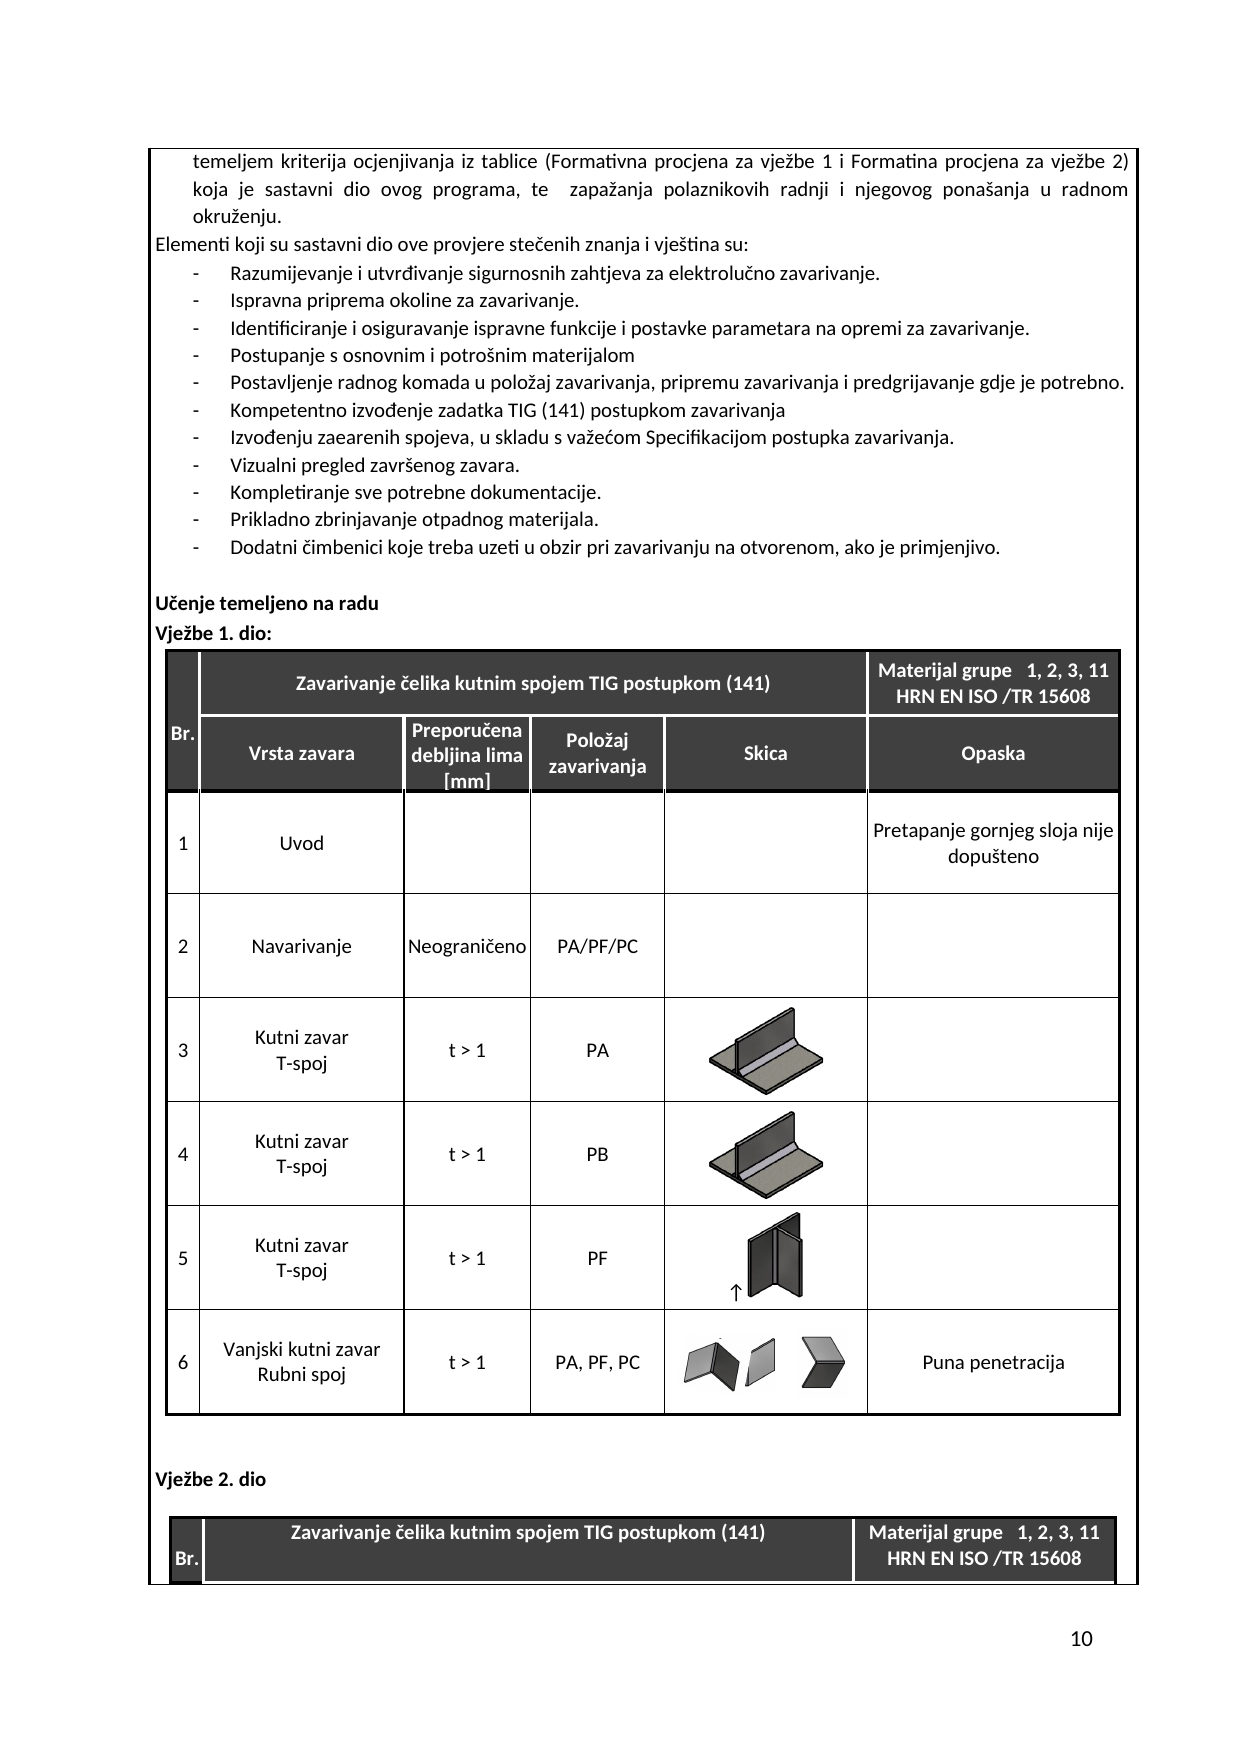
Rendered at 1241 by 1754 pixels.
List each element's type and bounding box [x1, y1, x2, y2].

table_cell [151, 149, 1136, 1584]
picture [708, 1108, 824, 1199]
picture [745, 1210, 806, 1300]
picture [708, 1005, 824, 1095]
